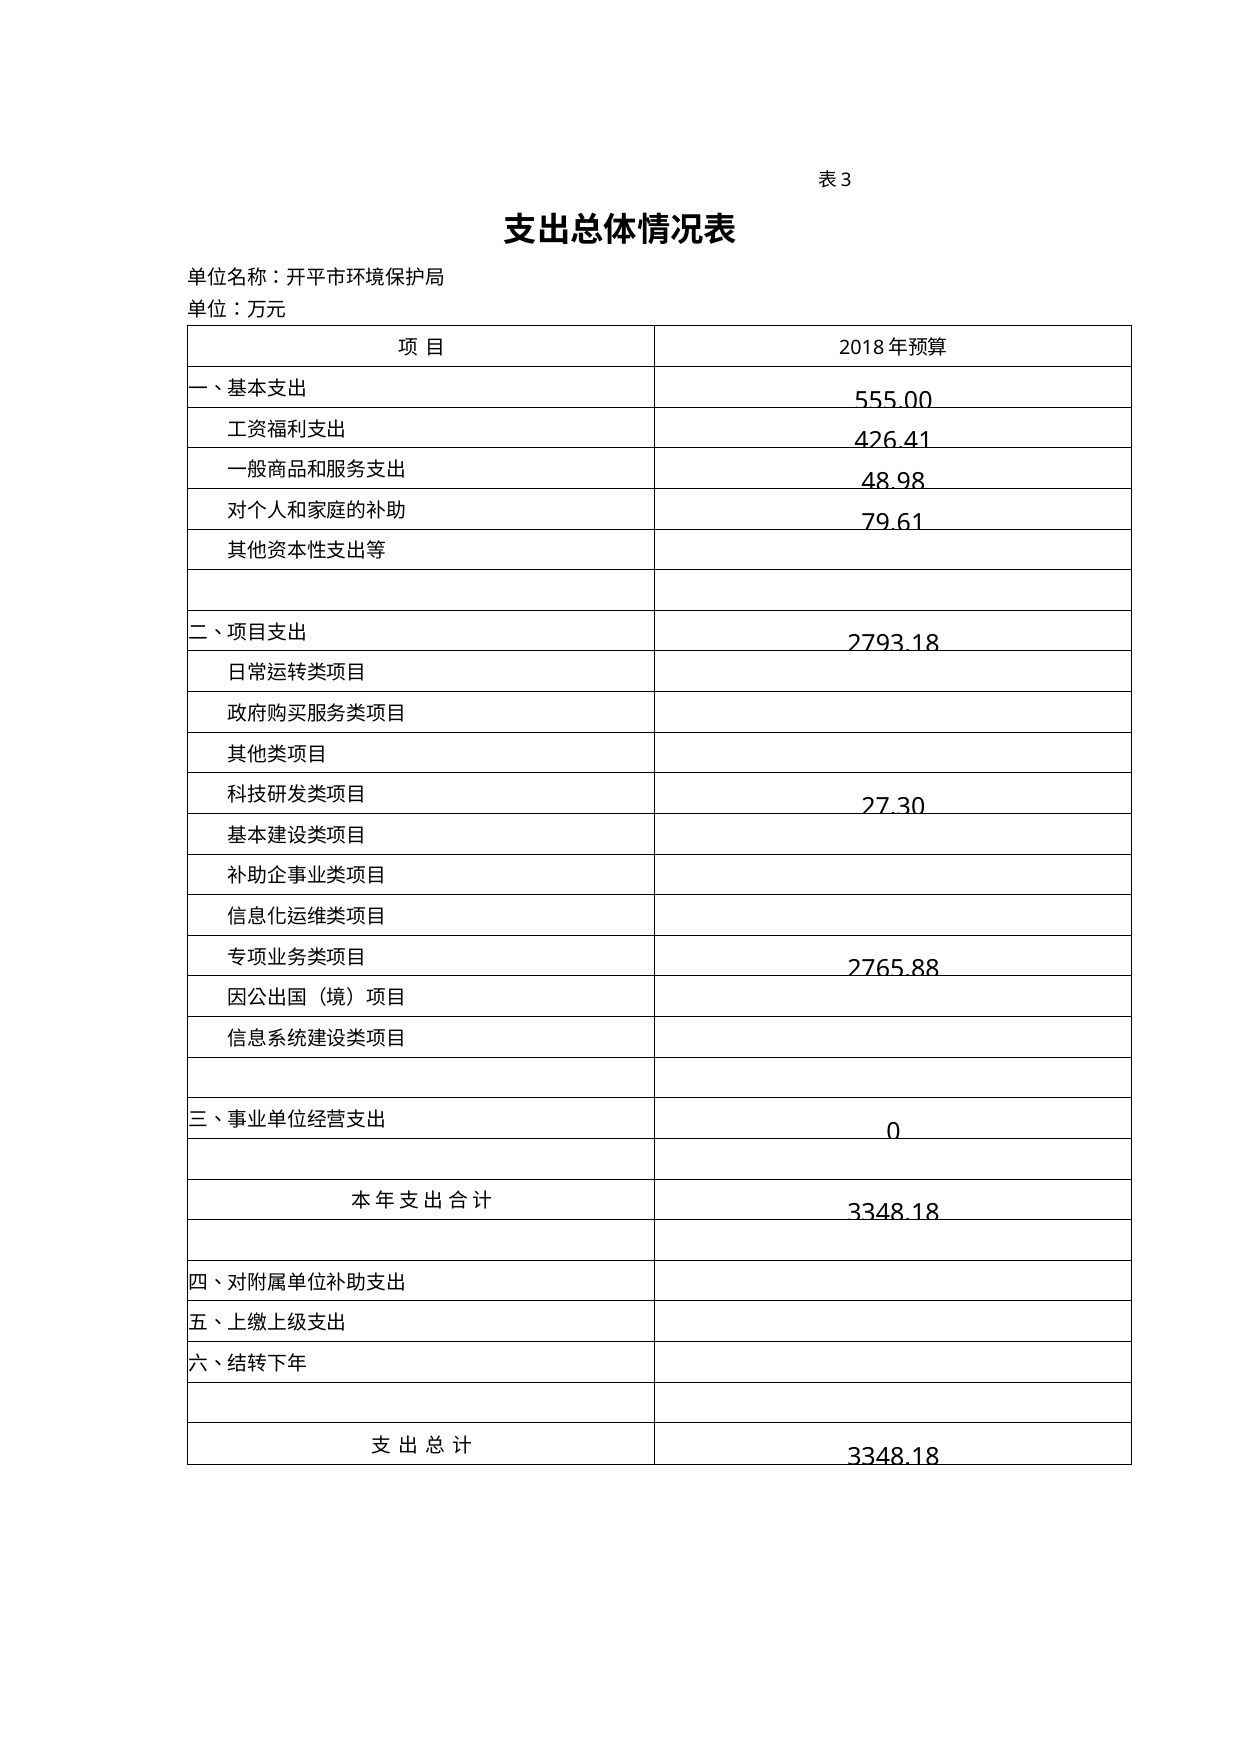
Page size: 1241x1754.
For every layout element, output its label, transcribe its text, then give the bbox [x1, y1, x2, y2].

table_cell 79.61 [655, 489, 1131, 528]
table_cell 支 出 总 计 [188, 1423, 654, 1464]
table_cell [655, 1301, 1131, 1341]
table_header 项 目 [188, 326, 654, 366]
table_cell 426.41 [655, 408, 1131, 447]
table_cell 二、项目支出 [188, 611, 654, 650]
table_cell 一、基本支出 [188, 367, 654, 407]
table_cell [655, 1383, 1131, 1422]
table_cell 信息化运维类项目 [188, 895, 654, 935]
table_cell [655, 651, 1131, 691]
table_cell 27.30 [655, 773, 1131, 813]
table_cell 政府购买服务类项目 [188, 692, 654, 732]
table_cell [188, 1383, 654, 1422]
table_cell 基本建设类项目 [188, 814, 654, 853]
table_cell 3348.18 [655, 1423, 1131, 1464]
table_cell 本 年 支 出 合 计 [188, 1180, 654, 1219]
table_cell 3348.18 [655, 1180, 1131, 1219]
table_cell 信息系统建设类项目 [188, 1017, 654, 1057]
table_cell 555.00 [655, 367, 1131, 407]
table_cell 一般商品和服务支出 [188, 448, 654, 488]
table_cell [655, 1017, 1131, 1057]
table_cell 五、上缴上级支出 [188, 1301, 654, 1341]
table_cell [188, 570, 654, 610]
table_cell 2793.18 [655, 611, 1131, 650]
table_cell 日常运转类项目 [188, 651, 654, 691]
table_cell [655, 976, 1131, 1016]
table_cell [188, 1220, 654, 1260]
text 支出总体情况表 [187, 194, 1053, 259]
table_cell [655, 570, 1131, 610]
table_header 2018年预算 [655, 326, 1131, 366]
table_cell [655, 814, 1131, 853]
table_cell [655, 530, 1131, 569]
table_cell [655, 855, 1131, 894]
table_cell [188, 1139, 654, 1178]
table_cell [655, 733, 1131, 772]
table_cell 其他类项目 [188, 733, 654, 772]
table_cell [188, 1058, 654, 1097]
table_cell 其他资本性支出等 [188, 530, 654, 569]
table_cell 四、对附属单位补助支出 [188, 1261, 654, 1300]
text 单位名称：开平市环境保护局 单位：万元 [187, 259, 1053, 324]
table_cell 2765.88 [655, 936, 1131, 975]
table_cell 因公出国（境）项目 [188, 976, 654, 1016]
table_cell [655, 1342, 1131, 1382]
table_cell [655, 1220, 1131, 1260]
table_cell 工资福利支出 [188, 408, 654, 447]
table_cell 三、事业单位经营支出 [188, 1098, 654, 1138]
table_cell 六、结转下年 [188, 1342, 654, 1382]
table_cell [655, 1058, 1131, 1097]
table_cell 专项业务类项目 [188, 936, 654, 975]
table_cell [655, 1139, 1131, 1178]
table_cell [655, 895, 1131, 935]
table_cell 科技研发类项目 [188, 773, 654, 813]
table_cell 补助企事业类项目 [188, 855, 654, 894]
table_cell 48.98 [655, 448, 1131, 488]
table_cell [655, 692, 1131, 732]
table_cell 0 [655, 1098, 1131, 1138]
text 表3 [187, 162, 1053, 194]
table_cell [655, 1261, 1131, 1300]
table_cell 对个人和家庭的补助 [188, 489, 654, 528]
